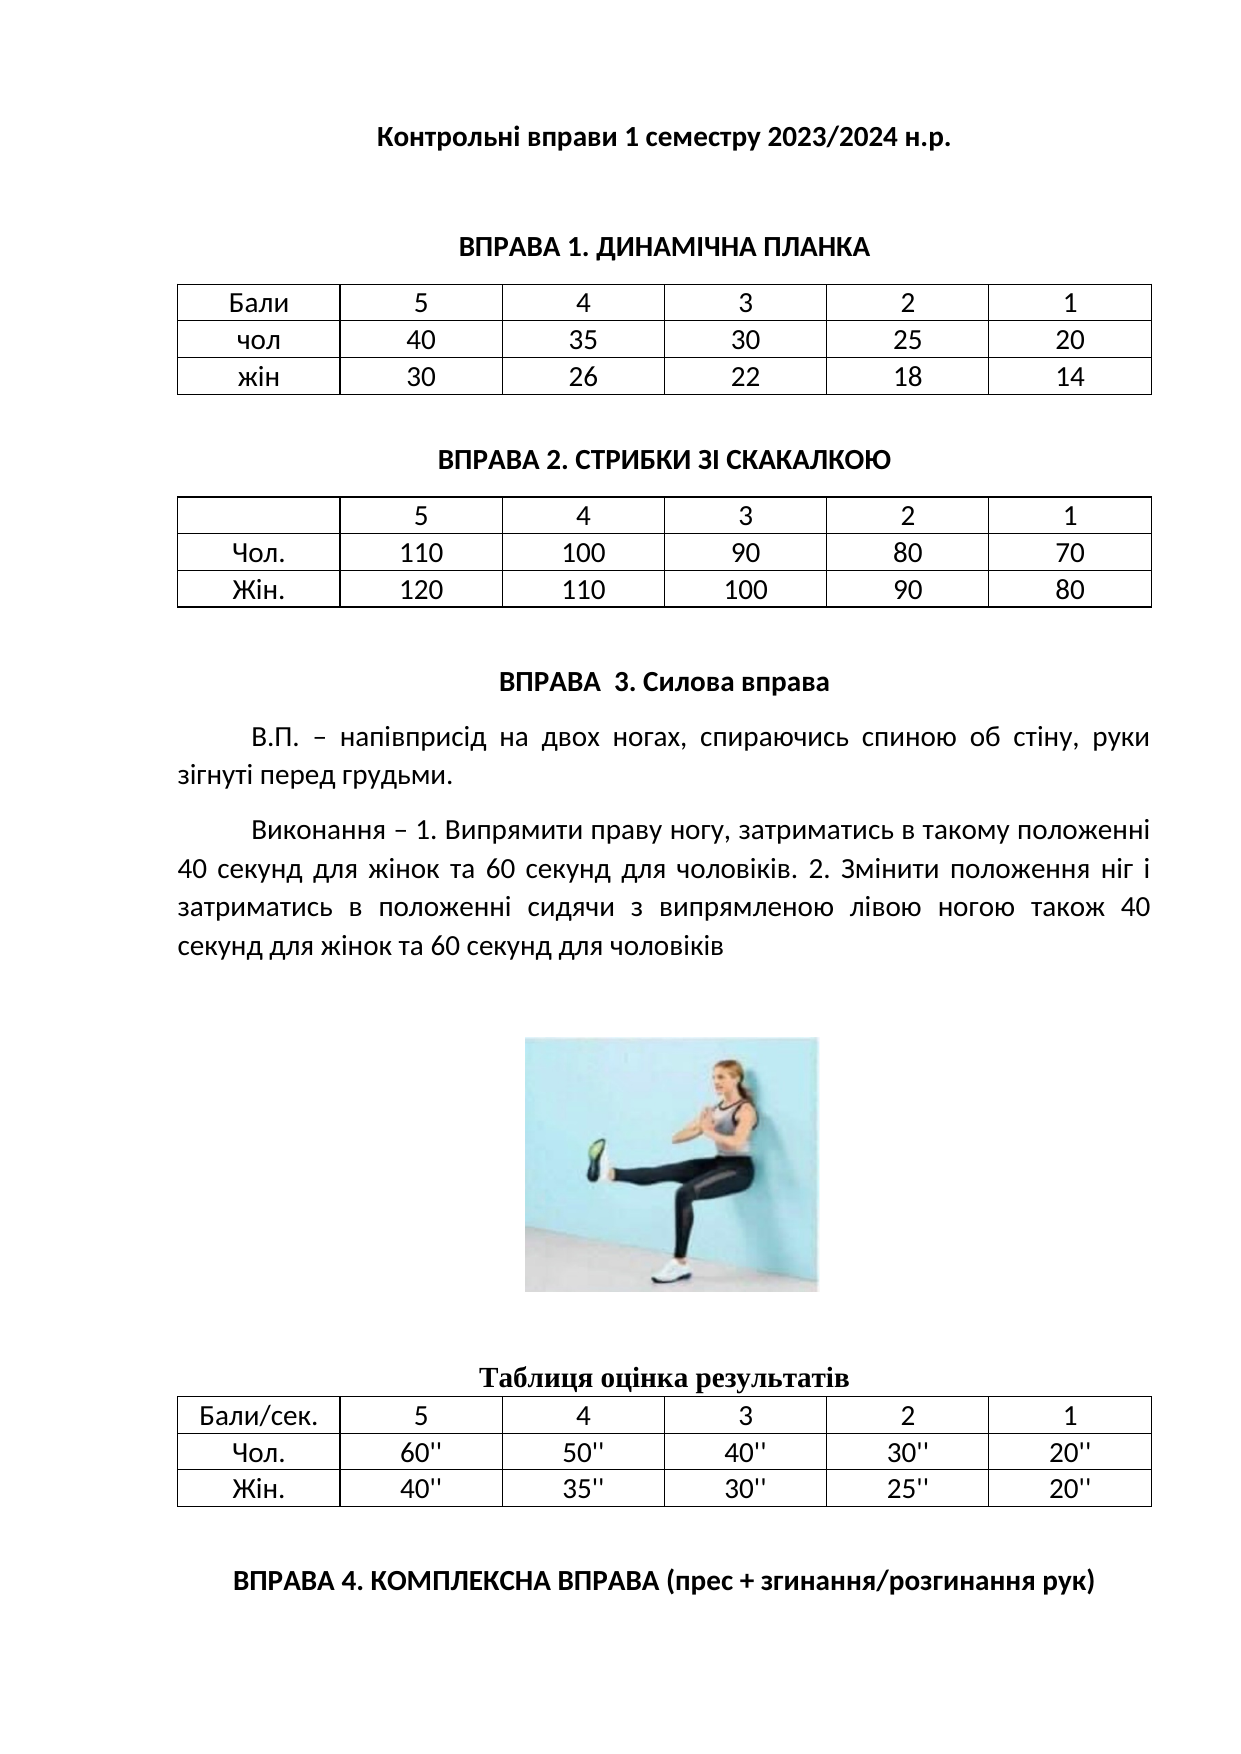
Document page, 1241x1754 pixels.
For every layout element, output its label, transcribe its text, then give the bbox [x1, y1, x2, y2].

table_cell 100 [503, 534, 664, 570]
table_header 1 [989, 285, 1151, 320]
table_header 5 [341, 1397, 502, 1433]
table_header 4 [503, 285, 664, 320]
text ВПРАВА 4. КОМПЛЕКСНА ВПРАВА (прес + згинання/розгинання рук) [177, 1562, 1152, 1598]
table_cell жін [178, 358, 339, 393]
table_cell 20'' [989, 1470, 1151, 1506]
table_cell 25'' [827, 1470, 988, 1506]
table_header 4 [503, 1397, 664, 1433]
table_cell 14 [989, 358, 1151, 393]
table_cell 18 [827, 358, 988, 393]
table_header 1 [989, 1397, 1151, 1433]
table_header 3 [665, 1397, 826, 1433]
table_header 2 [827, 285, 988, 320]
table_cell 80 [989, 571, 1151, 606]
table_cell 20'' [989, 1434, 1151, 1469]
table_cell 120 [341, 571, 502, 606]
table_cell 20 [989, 321, 1151, 357]
table_cell чол [178, 321, 339, 357]
table_header 2 [827, 498, 988, 533]
table_cell 40 [341, 321, 502, 357]
text Виконання – 1. Випрямити праву ногу, затриматись в такому положенні 40 секунд для жінок та 60 секунд для чоловіків. 2. Змінити положення ніг і затриматись в положенні сидячи з випрямленою лівою ногою також 40 секунд для жінок та 60 секунд для чоловіків [177, 811, 1152, 962]
text ВПРАВА 3. Силова вправа [177, 663, 1152, 698]
table_cell 30 [341, 358, 502, 393]
table_cell 35'' [503, 1470, 664, 1506]
table_header 5 [341, 285, 502, 320]
table_cell 40'' [665, 1434, 826, 1469]
table_cell 30'' [827, 1434, 988, 1469]
table_cell 25 [827, 321, 988, 357]
table_cell 30 [665, 321, 826, 357]
table_cell 90 [665, 534, 826, 570]
table_cell 100 [665, 571, 826, 606]
table_header 4 [503, 498, 664, 533]
table_cell 80 [827, 534, 988, 570]
text Контрольні вправи 1 семестру 2023/2024 н.р. [177, 118, 1152, 154]
text ВПРАВА 2. СТРИБКИ ЗІ СКАКАЛКОЮ [177, 441, 1152, 477]
table_cell 26 [503, 358, 664, 393]
table_header Бали [178, 285, 339, 320]
text В.П. – напівприсід на двох ногах, спираючись спиною об стіну, руки зігнуті перед грудьми. [177, 718, 1152, 792]
table_cell 90 [827, 571, 988, 606]
table_cell 40'' [341, 1470, 502, 1506]
table_cell 60'' [341, 1434, 502, 1469]
table_header 5 [341, 498, 502, 533]
table_cell 110 [503, 571, 664, 606]
table_header 3 [665, 498, 826, 533]
table_header 3 [665, 285, 826, 320]
table_cell 70 [989, 534, 1151, 570]
text Таблиця оцінка результатів [177, 1360, 1152, 1393]
picture [525, 1037, 820, 1292]
table_cell Жін. [178, 571, 339, 606]
table_header Бали/сек. [178, 1397, 339, 1433]
table_cell 30'' [665, 1470, 826, 1506]
table_cell 110 [341, 534, 502, 570]
table_cell 22 [665, 358, 826, 393]
text ВПРАВА 1. ДИНАМІЧНА ПЛАНКА [177, 228, 1152, 264]
table_cell Чол. [178, 534, 339, 570]
table_cell Чол. [178, 1434, 339, 1469]
table_cell 50'' [503, 1434, 664, 1469]
table_cell Жін. [178, 1470, 339, 1506]
table_cell 35 [503, 321, 664, 357]
table_header 1 [989, 498, 1151, 533]
table_header 2 [827, 1397, 988, 1433]
table_header [178, 498, 339, 533]
